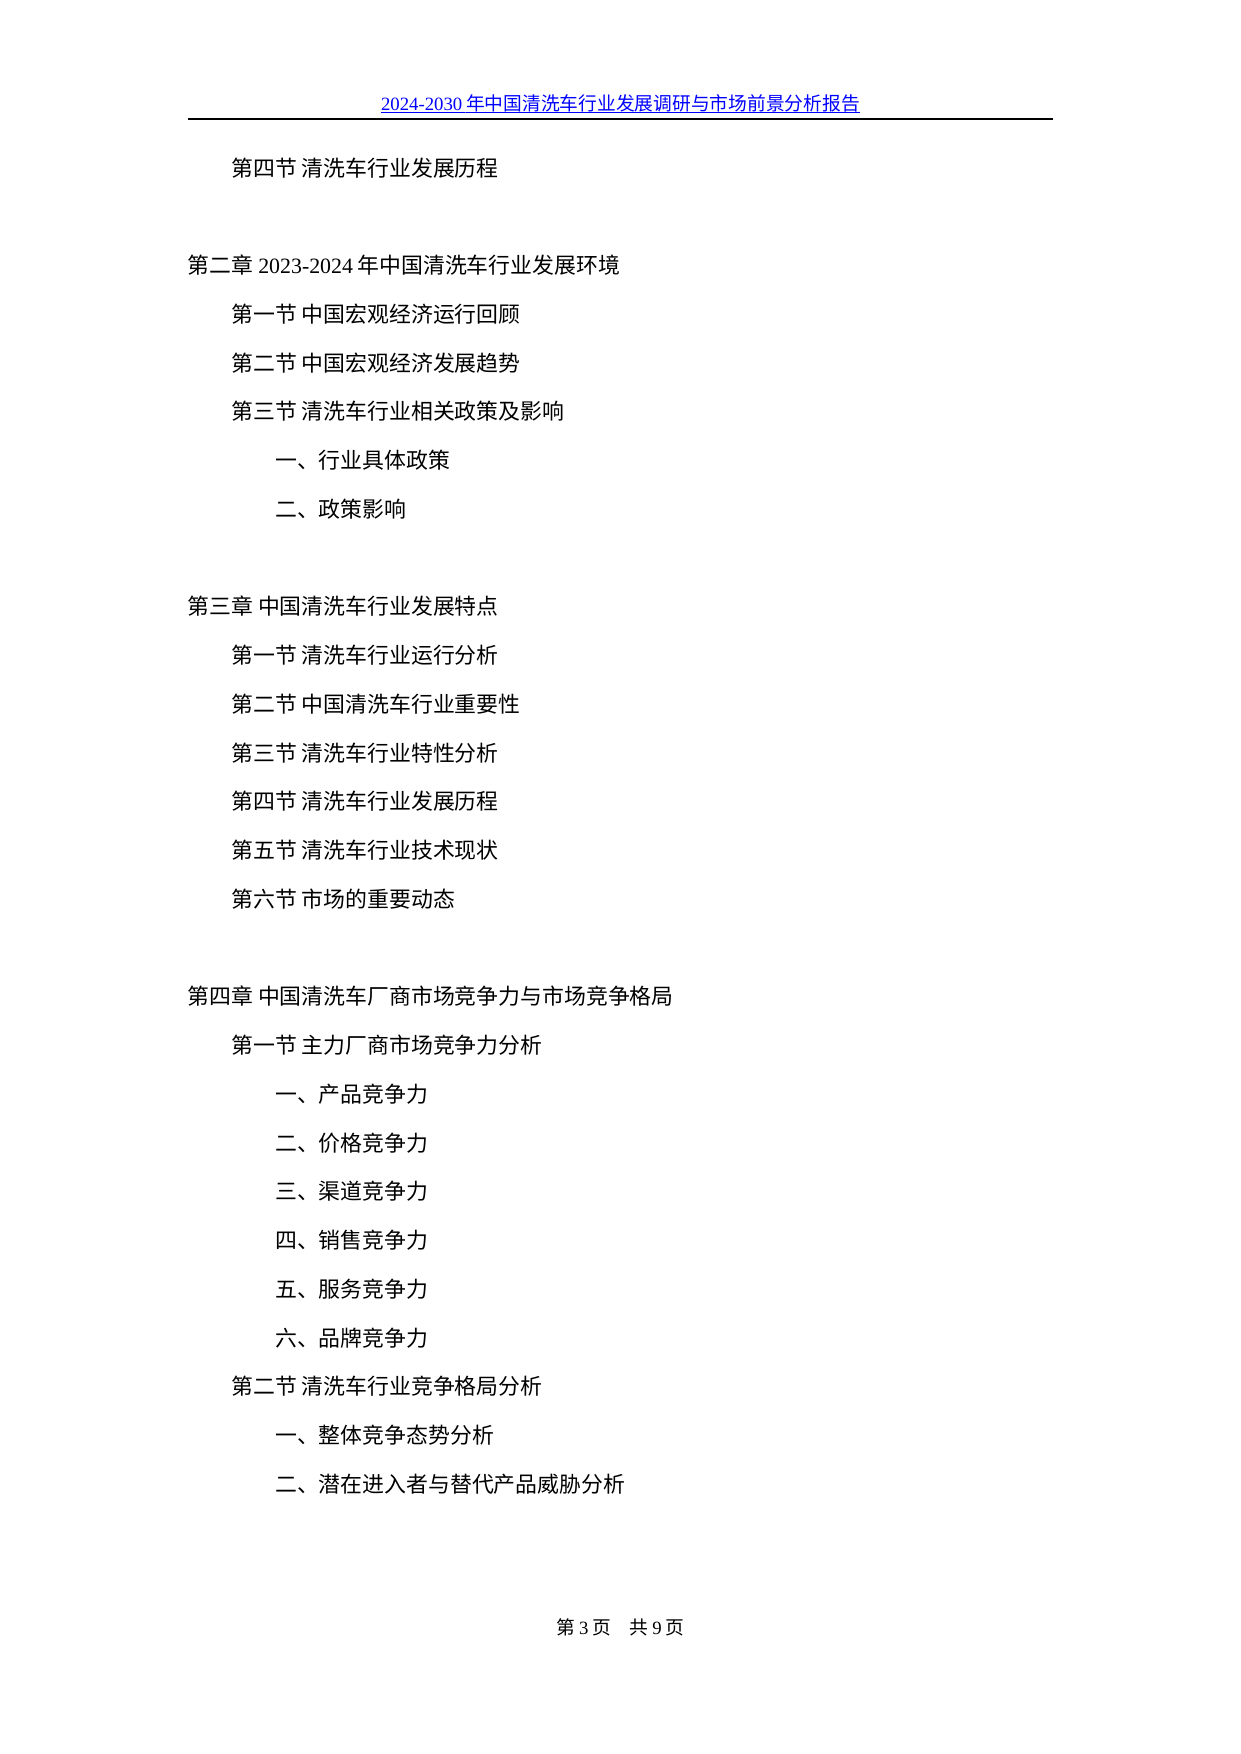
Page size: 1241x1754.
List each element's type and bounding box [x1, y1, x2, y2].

text [187, 150, 1053, 1499]
